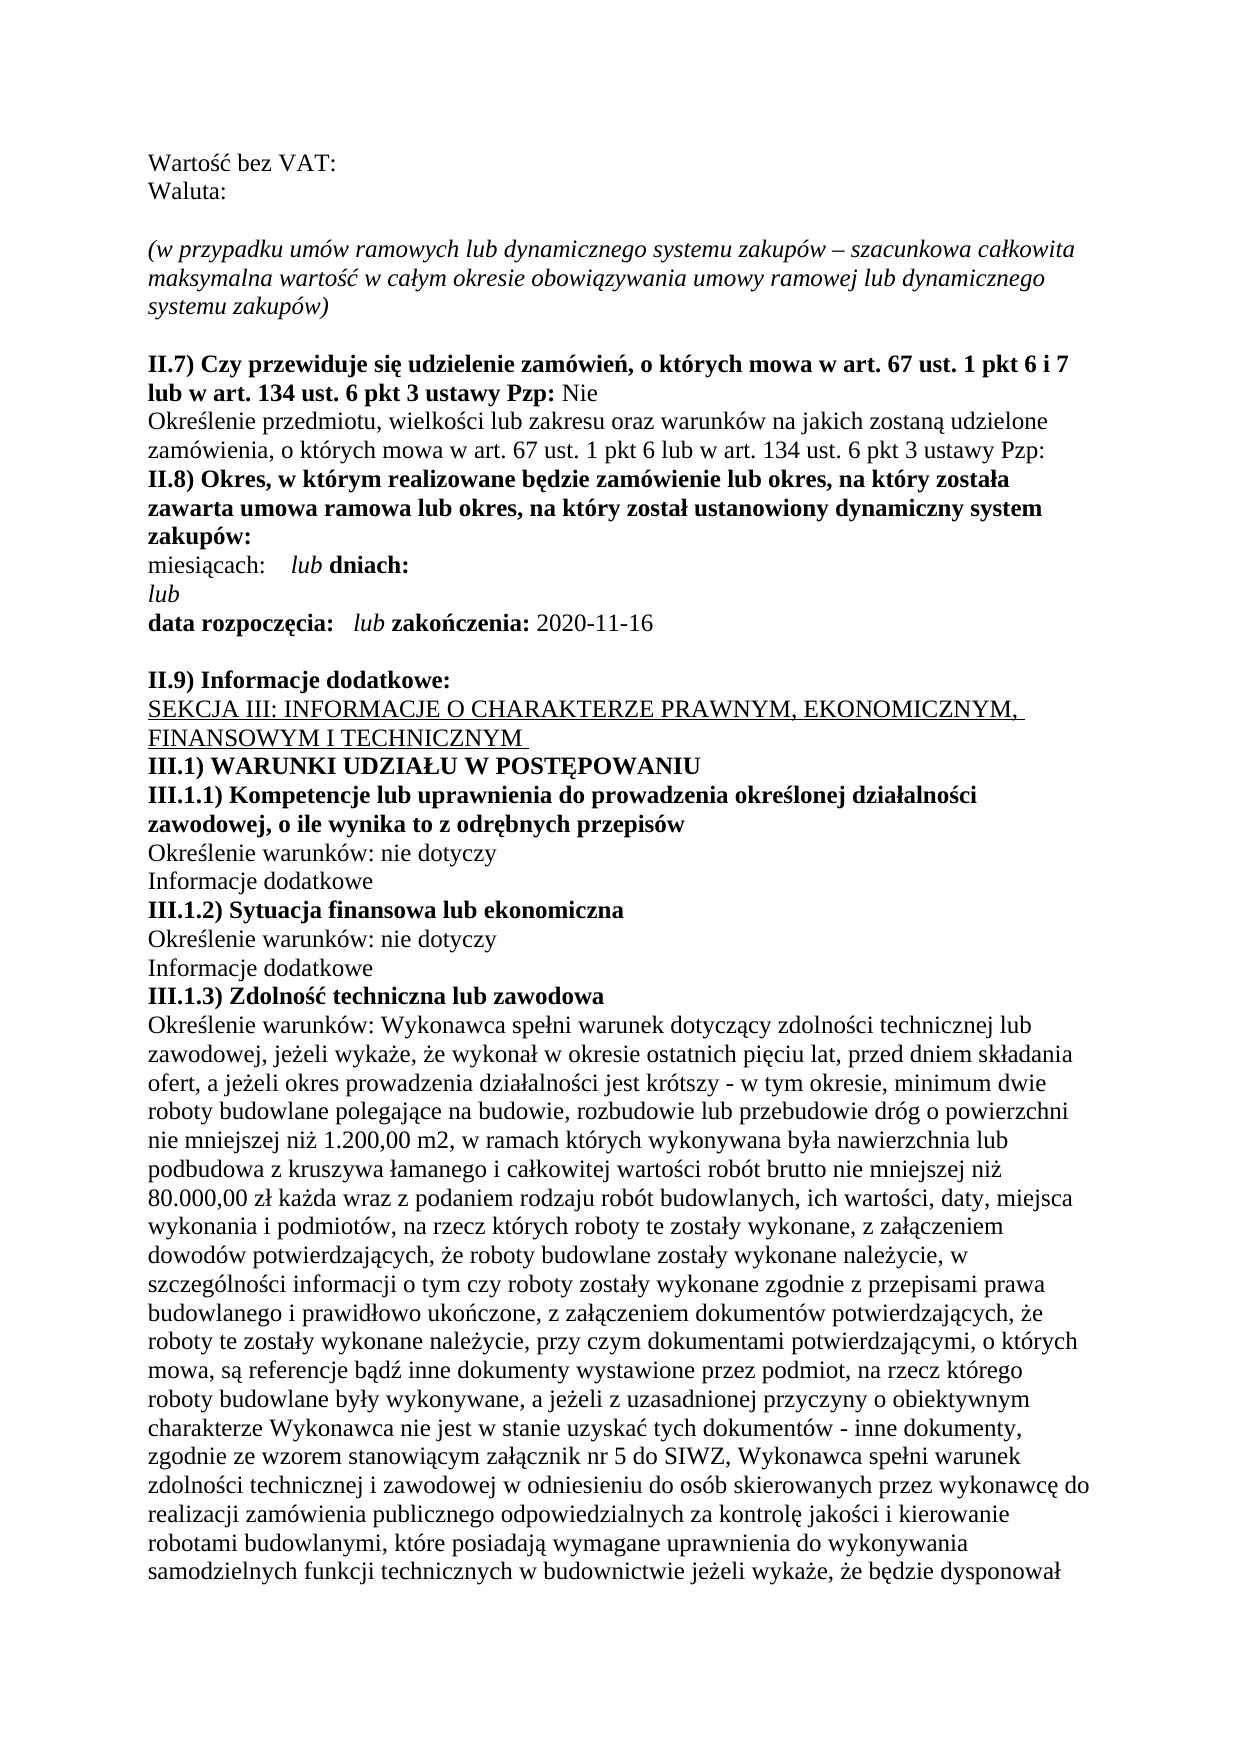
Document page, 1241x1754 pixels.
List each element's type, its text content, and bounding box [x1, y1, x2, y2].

text SEKCJA III: INFORMACJE O CHARAKTERZE PRAWNYM, EKONOMICZNYM, FINANSOWYM I TECHNICZNYM [148, 694, 1093, 751]
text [148, 780, 1093, 1585]
text II.7) Czy przewiduje się udzielenie zamówień, o których mowa w art. 67 ust. 1 pkt 6 i 7 lub w art. 134 ust. 6 pkt 3 ustawy Pzp: Nie Określenie przedmiotu, wielkości lub zakresu oraz warunków na jakich zostaną udzielone zamówienia, o których mowa w art. 67 ust. 1 pkt 6 lub w art. 134 ust. 6 pkt 3 ustawy Pzp: II.8) Okres, w którym realizowane będzie zamówienie lub okres, na który została zawarta umowa ramowa lub okres, na który został ustanowiony dynamiczny system zakupów: miesiącach: lub dniach: lub data rozpoczęcia: lub zakończenia: 2020-11-16 II.9) Informacje dodatkowe: [148, 320, 1093, 694]
text III.1) WARUNKI UDZIAŁU W POSTĘPOWANIU [148, 751, 1093, 780]
text (w przypadku umów ramowych lub dynamicznego systemu zakupów – szacunkowa całkowita maksymalna wartość w całym okresie obowiązywania umowy ramowej lub dynamicznego systemu zakupów) [148, 205, 1093, 320]
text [148, 148, 1093, 205]
